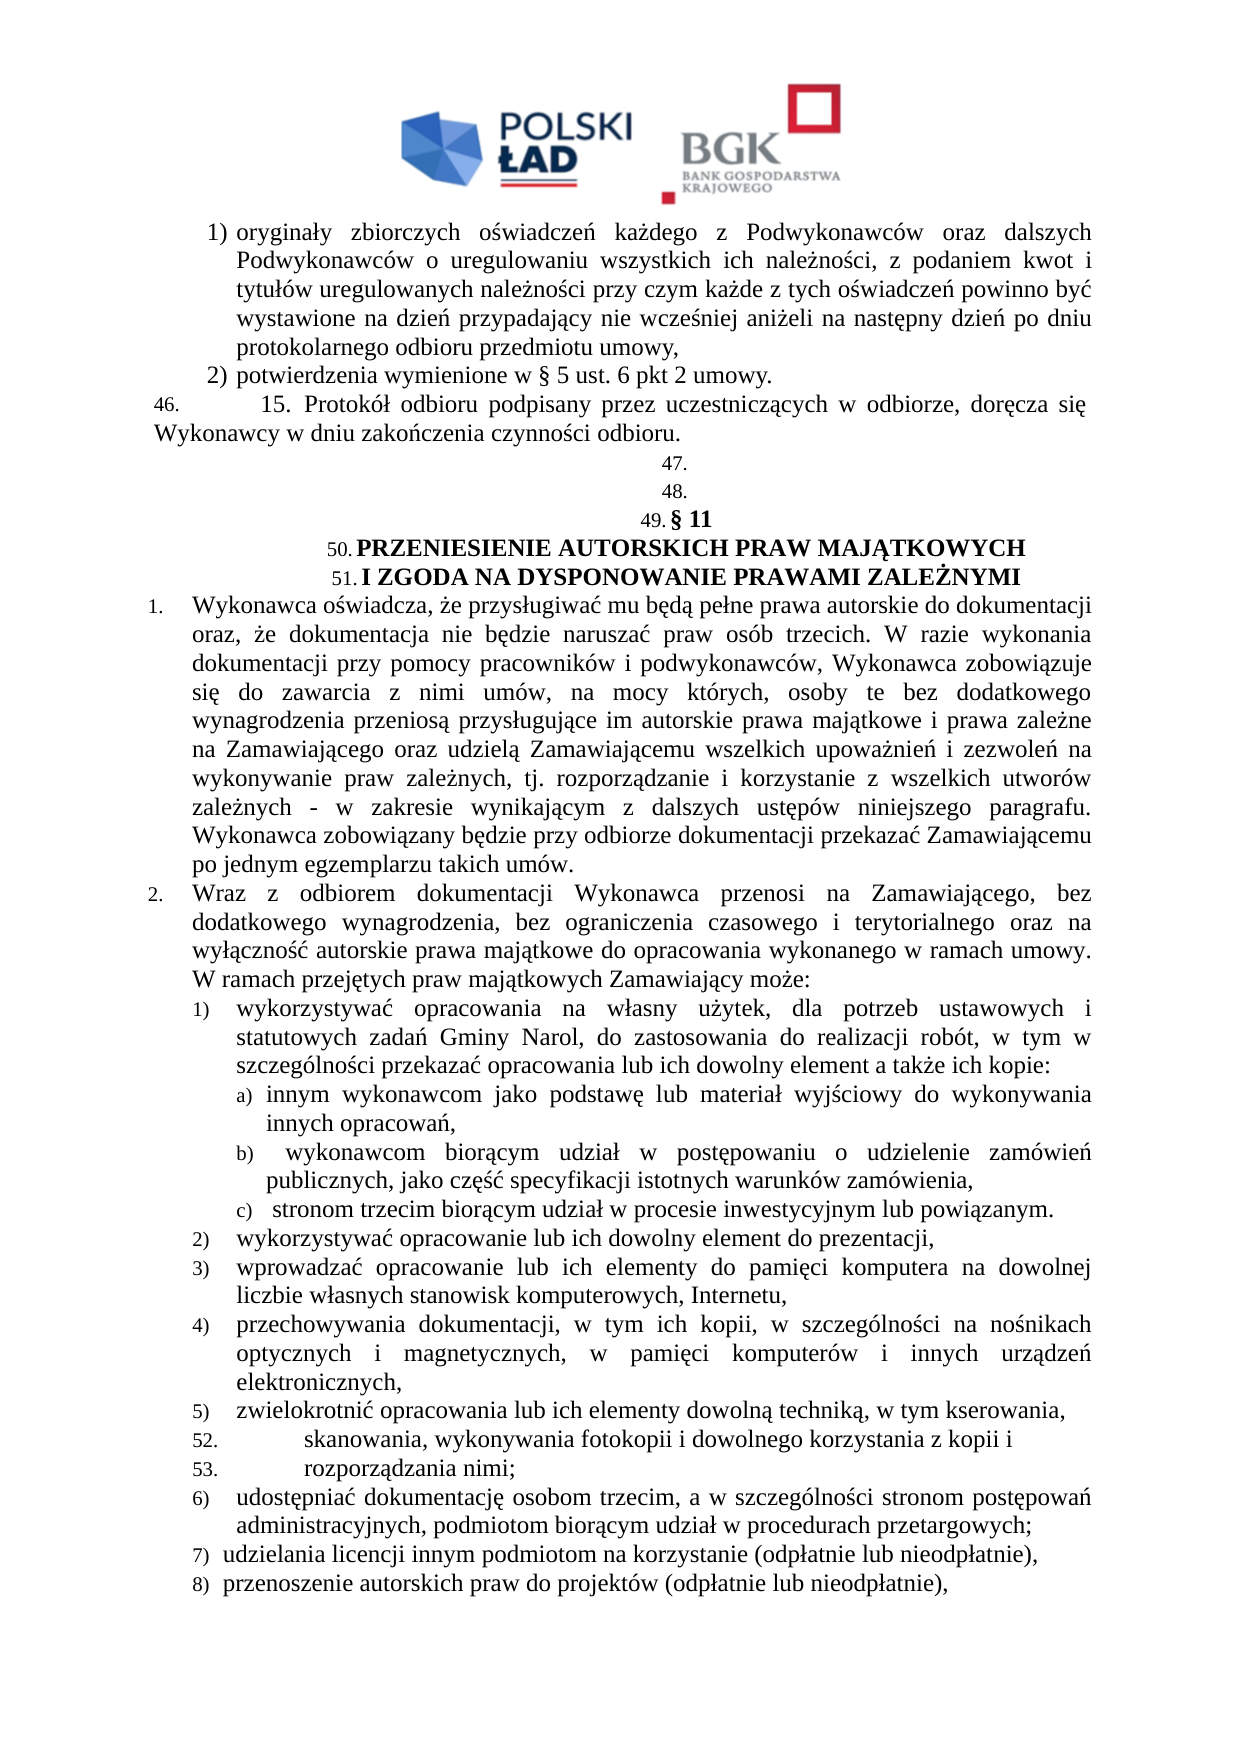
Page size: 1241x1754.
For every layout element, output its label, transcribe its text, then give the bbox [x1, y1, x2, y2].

text skanowania, wykonywania fotokopii i dowolnego korzystania z kopii i [192, 1424, 1093, 1453]
list zwielokrotnić opracowania lub ich elementy dowolną techniką, w tym kserowania, [192, 1396, 1093, 1424]
text I ZGODA NA DYSPONOWANIE PRAWAMI ZALEŻNYMI [260, 562, 1093, 591]
list przechowywania dokumentacji, w tym ich kopii, w szczególności na nośnikach optycznych i magnetycznych, w pamięci komputerów i innych urządzeń elektronicznych, [192, 1309, 1093, 1396]
text 15. Protokół odbioru podpisany przez uczestniczących w odbiorze, doręcza się Wykonawcy w dniu zakończenia czynności odbioru. [153, 389, 1087, 447]
text § 11 [260, 504, 1093, 533]
list wprowadzać opracowanie lub ich elementy do pamięci komputera na dowolnej liczbie własnych stanowisk komputerowych, Internetu, [192, 1252, 1093, 1309]
list innym wykonawcom jako podstawę lub materiał wyjściowy do wykonywania innych opracowań, [236, 1079, 1093, 1137]
text rozporządzania nimi; [192, 1453, 1093, 1482]
list przenoszenie autorskich praw do projektów (odpłatnie lub nieodpłatnie), [192, 1568, 1093, 1597]
list wykorzystywać opracowanie lub ich dowolny element do prezentacji, [192, 1223, 1093, 1252]
list udostępniać dokumentację osobom trzecim, a w szczególności stronom postępowań administracyjnych, podmiotom biorącym udział w procedurach przetargowych; [192, 1482, 1093, 1539]
list Wykonawca oświadcza, że przysługiwać mu będą pełne prawa autorskie do dokumentacji oraz, że dokumentacja nie będzie naruszać praw osób trzecich. W razie wykonania dokumentacji przy pomocy pracowników i podwykonawców, Wykonawca zobowiązuje się do zawarcia z nimi umów, na mocy których, osoby te bez dodatkowego wynagrodzenia przeniosą przysługujące im autorskie prawa majątkowe i prawa zależne na Zamawiającego oraz udzielą Zamawiającemu wszelkich upoważnień i zezwoleń na wykonywanie praw zależnych, tj. rozporządzanie i korzystanie z wszelkich utworów zależnych - w zakresie wynikającym z dalszych ustępów niniejszego paragrafu. Wykonawca zobowiązany będzie przy odbiorze dokumentacji przekazać Zamawiającemu po jednym egzemplarzu takich umów. [148, 591, 1093, 878]
list stronom trzecim biorącym udział w procesie inwestycyjnym lub powiązanym. [236, 1194, 1093, 1223]
list wykonawcom biorącym udział w postępowaniu o udzielenie zamówień publicznych, jako część specyfikacji istotnych warunków zamówienia, [236, 1137, 1093, 1194]
text PRZENIESIENIE AUTORSKICH PRAW MAJĄTKOWYCH [260, 533, 1093, 562]
list wykorzystywać opracowania na własny użytek, dla potrzeb ustawowych i statutowych zadań Gminy Narol, do zastosowania do realizacji robót, w tym w szczególności przekazać opracowania lub ich dowolny element a także ich kopie: [192, 993, 1093, 1079]
list potwierdzenia wymienione w § 5 ust. 6 pkt 2 umowy. [207, 361, 1093, 389]
picture [379, 73, 861, 217]
list oryginały zbiorczych oświadczeń każdego z Podwykonawców oraz dalszych Podwykonawców o uregulowaniu wszystkich ich należności, z podaniem kwot i tytułów uregulowanych należności przy czym każde z tych oświadczeń powinno być wystawione na dzień przypadający nie wcześniej aniżeli na następny dzień po dniu protokolarnego odbioru przedmiotu umowy, [207, 217, 1093, 361]
list Wraz z odbiorem dokumentacji Wykonawca przenosi na Zamawiającego, bez dodatkowego wynagrodzenia, bez ograniczenia czasowego i terytorialnego oraz na wyłączność autorskie prawa majątkowe do opracowania wykonanego w ramach umowy. W ramach przejętych praw majątkowych Zamawiający może: [148, 878, 1093, 993]
list udzielania licencji innym podmiotom na korzystanie (odpłatnie lub nieodpłatnie), [192, 1539, 1093, 1568]
